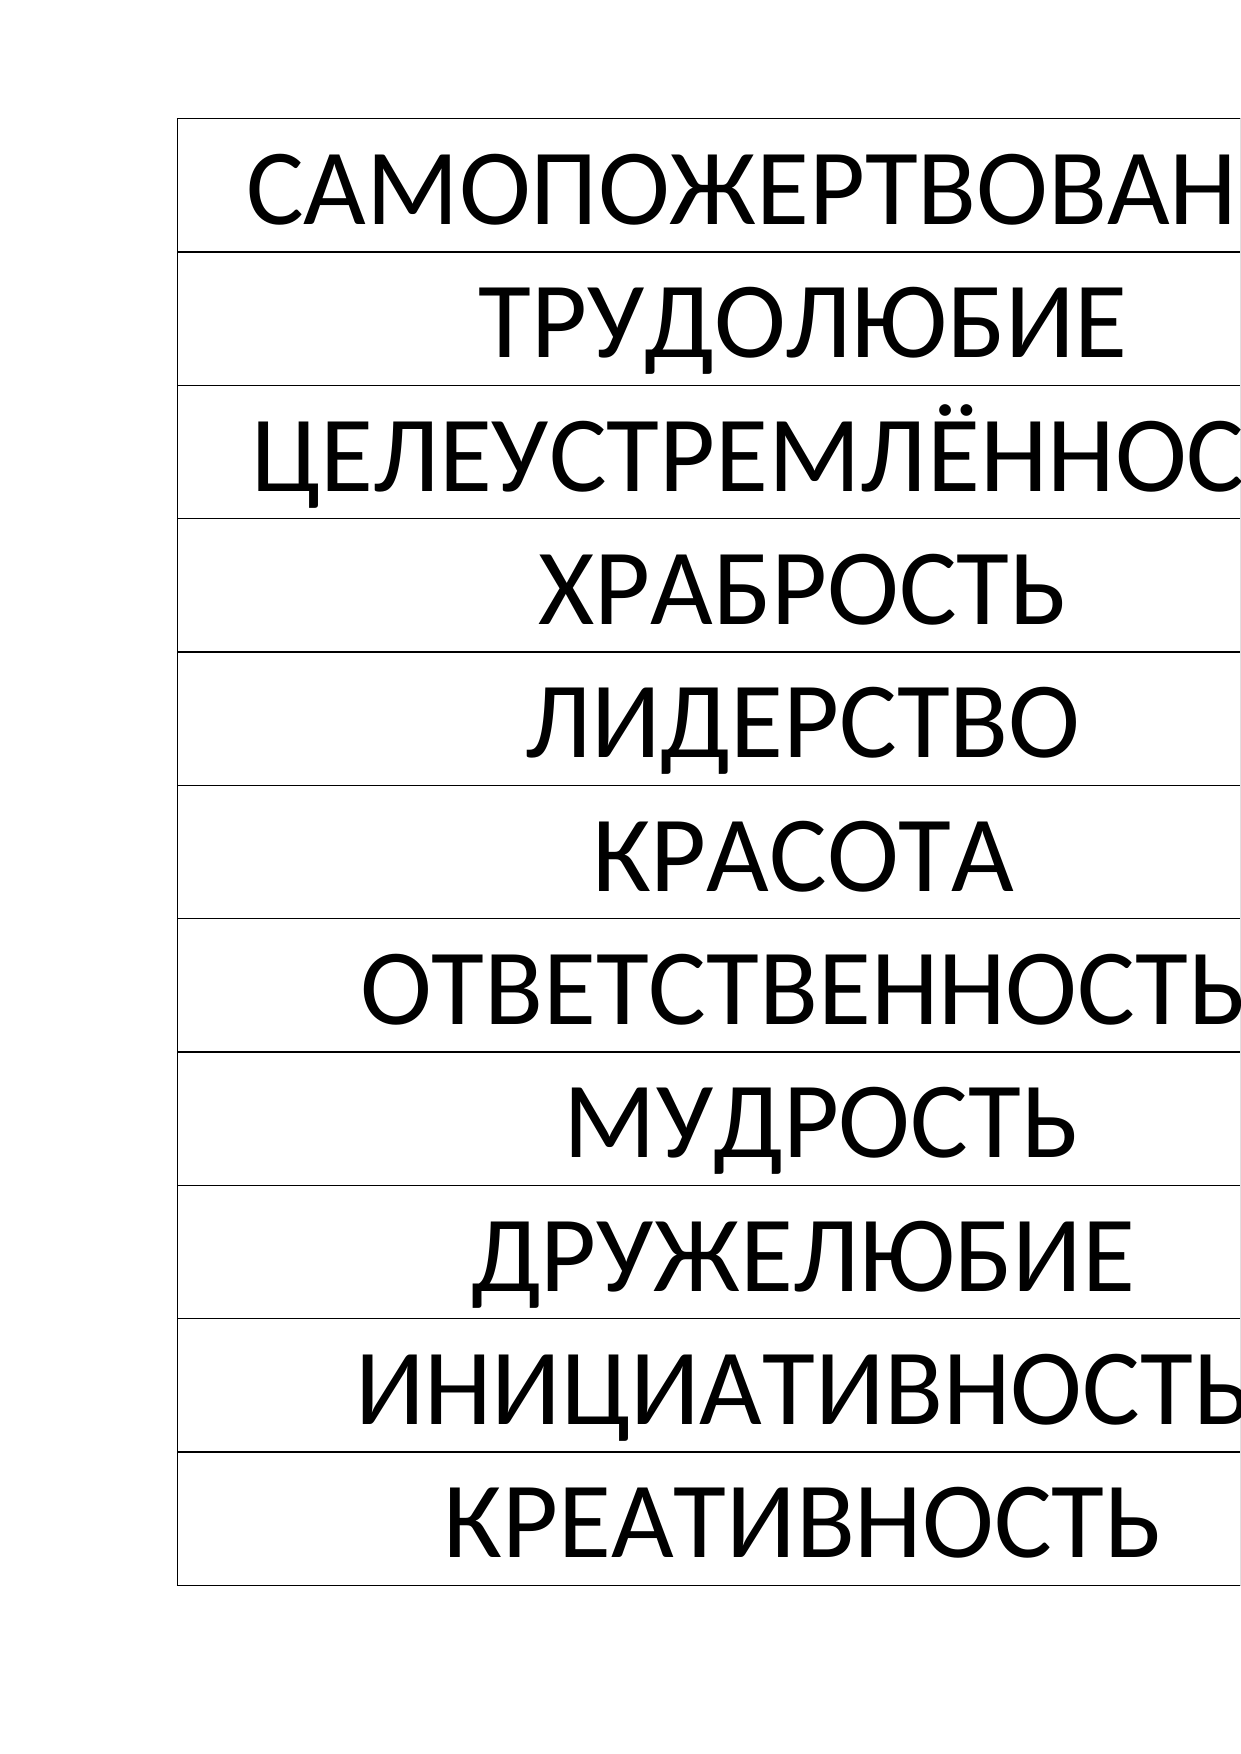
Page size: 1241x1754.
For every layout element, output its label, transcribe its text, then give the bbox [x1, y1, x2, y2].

table_cell КРЕАТИВНОСТЬ [178, 1453, 1240, 1585]
table_cell ЦЕЛЕУСТРЕМЛЁННОСТЬ [178, 386, 1240, 518]
table_cell ТРУДОЛЮБИЕ [178, 253, 1240, 385]
table_cell ХРАБРОСТЬ [178, 519, 1240, 651]
table_cell ДРУЖЕЛЮБИЕ [178, 1186, 1240, 1318]
table_cell ОТВЕТСТВЕННОСТЬ [178, 919, 1240, 1051]
table_cell МУДРОСТЬ [178, 1053, 1240, 1185]
table_cell КРАСОТА [178, 786, 1240, 918]
table_cell САМОПОЖЕРТВОВАНИЕ [178, 119, 1240, 251]
table_cell ИНИЦИАТИВНОСТЬ [178, 1319, 1240, 1451]
table_cell ЛИДЕРСТВО [178, 653, 1240, 785]
